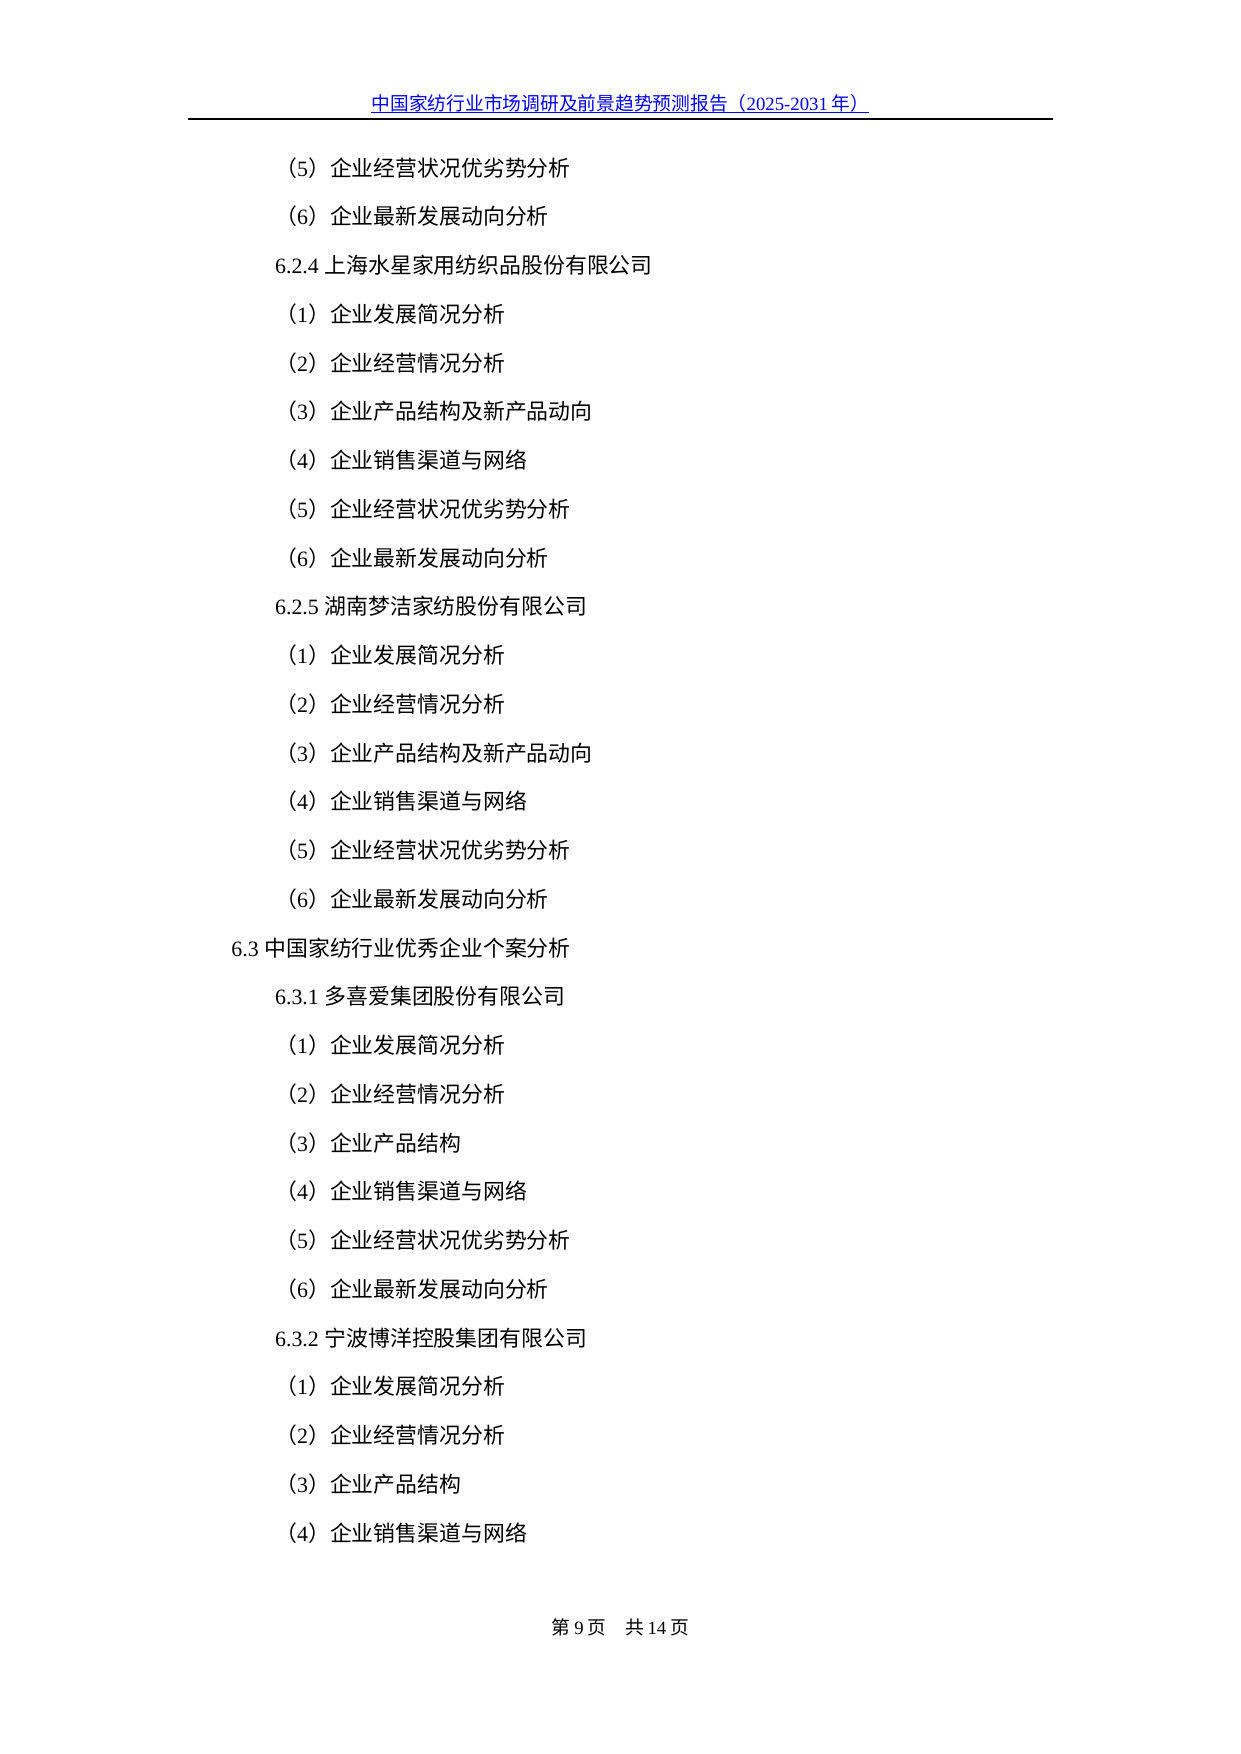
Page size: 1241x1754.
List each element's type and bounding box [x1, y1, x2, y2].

text [187, 150, 1053, 1548]
